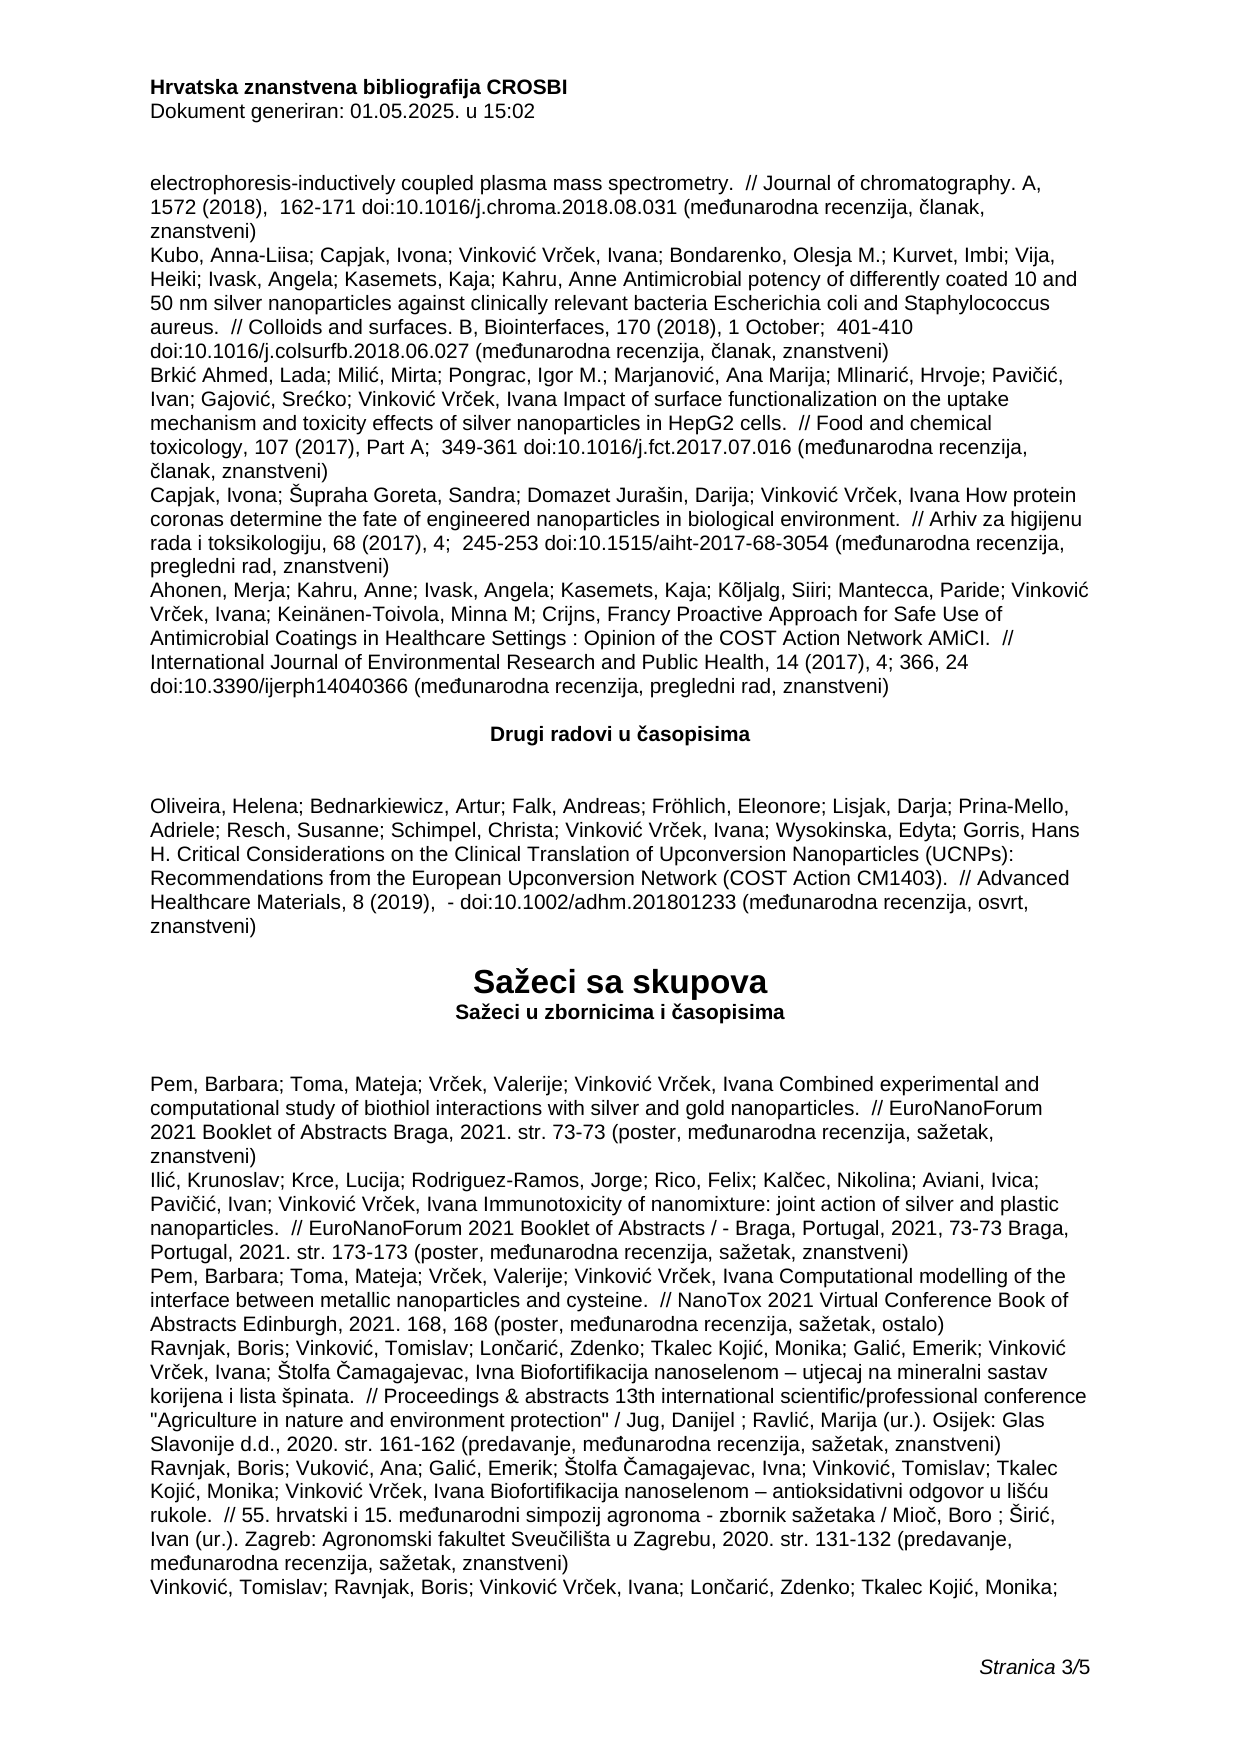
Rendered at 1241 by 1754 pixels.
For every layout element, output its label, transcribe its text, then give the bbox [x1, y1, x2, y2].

text Brkić Ahmed, Lada; Milić, Mirta; Pongrac, Igor M.; Marjanović, Ana Marija; Mlinarić, Hrvoje; Pavičić, Ivan; Gajović, Srećko; Vinković Vrček, Ivana [150, 363, 1090, 482]
text Oliveira, Helena; Bednarkiewicz, Artur; Falk, Andreas; Fröhlich, Eleonore; Lisjak, Darja; Prina-Mello, Adriele; Resch, Susanne; Schimpel, Christa; Vinković Vrček, Ivana; Wysokinska, Edyta; Gorris, Hans H. [150, 794, 1090, 938]
text Pem, Barbara; Toma, Mateja; Vrček, Valerije; Vinković Vrček, Ivana [150, 1072, 1090, 1168]
text Capjak, Ivona; Šupraha Goreta, Sandra; Domazet Jurašin, Darija; Vinković Vrček, Ivana [150, 482, 1090, 578]
subtitle Drugi radovi u časopisima [150, 722, 1090, 746]
text Ravnjak, Boris; Vuković, Ana; Galić, Emerik; Štolfa Čamagajevac, Ivna; Vinković, Tomislav; Tkalec Kojić, Monika; Vinković Vrček, Ivana [150, 1455, 1090, 1575]
text Ilić, Krunoslav; Krce, Lucija; Rodriguez-Ramos, Jorge; Rico, Felix; Kalčec, Nikolina; Aviani, Ivica; Pavičić, Ivan; Vinković Vrček, Ivana [150, 1168, 1090, 1264]
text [150, 171, 1090, 243]
text Ravnjak, Boris; Vinković, Tomislav; Lončarić, Zdenko; Tkalec Kojić, Monika; Galić, Emerik; Vinković Vrček, Ivana; Štolfa Čamagajevac, Ivna [150, 1336, 1090, 1455]
text Pem, Barbara; Toma, Mateja; Vrček, Valerije; Vinković Vrček, Ivana [150, 1264, 1090, 1336]
text Kubo, Anna-Liisa; Capjak, Ivona; Vinković Vrček, Ivana; Bondarenko, Olesja M.; Kurvet, Imbi; Vija, Heiki; Ivask, Angela; Kasemets, Kaja; Kahru, Anne [150, 243, 1090, 363]
subtitle Sažeci sa skupova [150, 962, 1090, 1000]
subtitle Sažeci u zbornicima i časopisima [150, 1000, 1090, 1024]
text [150, 1575, 1090, 1599]
text Ahonen, Merja; Kahru, Anne; Ivask, Angela; Kasemets, Kaja; Kõljalg, Siiri; Mantecca, Paride; Vinković Vrček, Ivana; Keinänen-Toivola, Minna M; Crijns, Francy [150, 578, 1090, 698]
